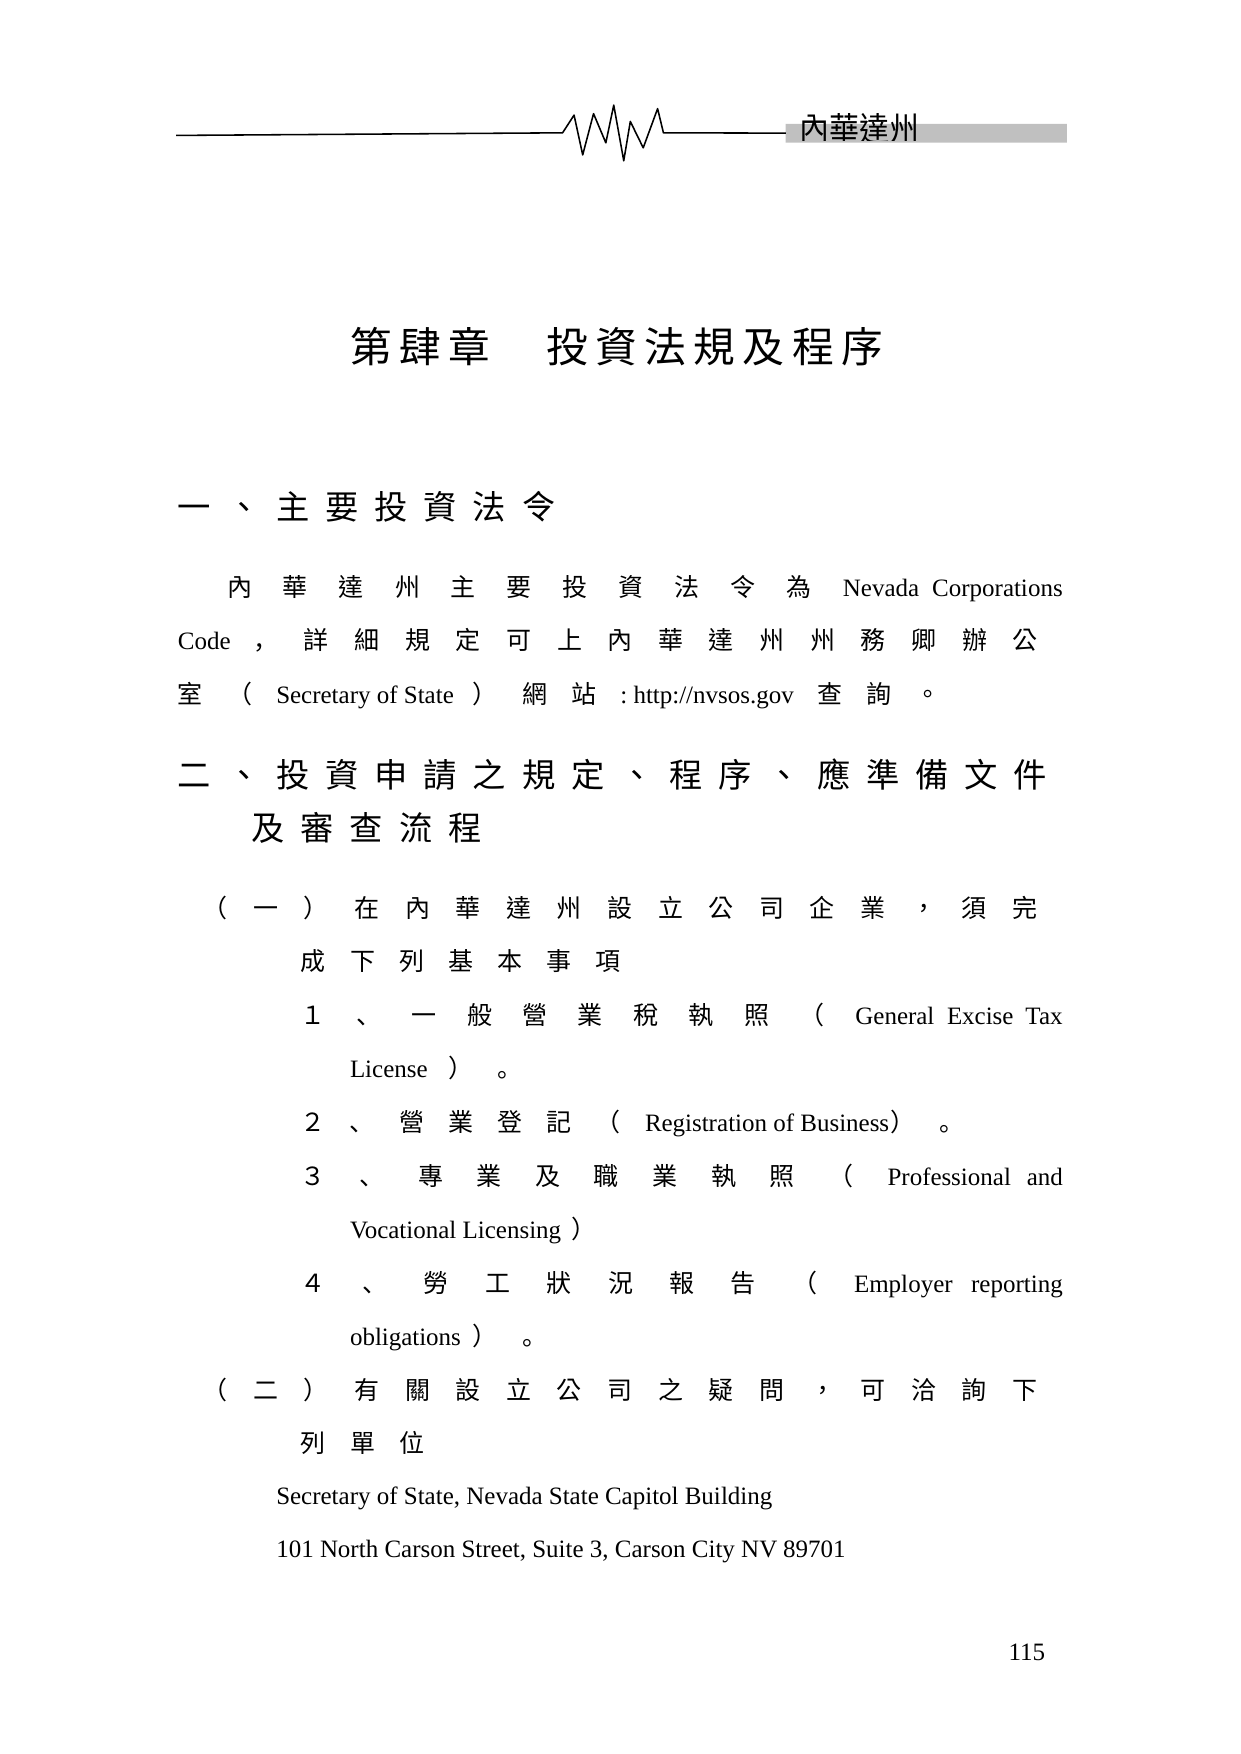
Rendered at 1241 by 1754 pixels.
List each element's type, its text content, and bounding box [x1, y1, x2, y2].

text 一、主要投資法令 [178, 478, 1063, 532]
text （二）有關設立公司之疑問，可洽詢下列單位 [202, 1362, 1063, 1469]
text 二、投資申請之規定、程序、應準備文件及審查流程 [178, 746, 1063, 853]
text Secretary of State, Nevada State Capitol Building [202, 1469, 1063, 1522]
text ３、專業及職業執照（Professional and Vocational Licensing） [276, 1147, 1063, 1254]
text （一）在內華達州設立公司企業，須完成下列基本事項 [202, 880, 1063, 987]
text 內華達州主要投資法令為Nevada Corporations Code，詳細規定可上內華達州州務卿辦公室（Secretary of State）網站: http://nvsos.gov 查詢。 [178, 558, 1063, 719]
text 第肆章 投資法規及程序 [178, 291, 1063, 398]
text ４、勞工狀況報告（Employer reporting obligations）。 [276, 1254, 1063, 1362]
text 101 North Carson Street, Suite 3, Carson City NV 89701 [202, 1522, 1063, 1576]
text １、一般營業稅執照（General Excise Tax License）。 [276, 987, 1063, 1094]
text ２、營業登記（Registration of Business）。 [276, 1094, 1063, 1147]
